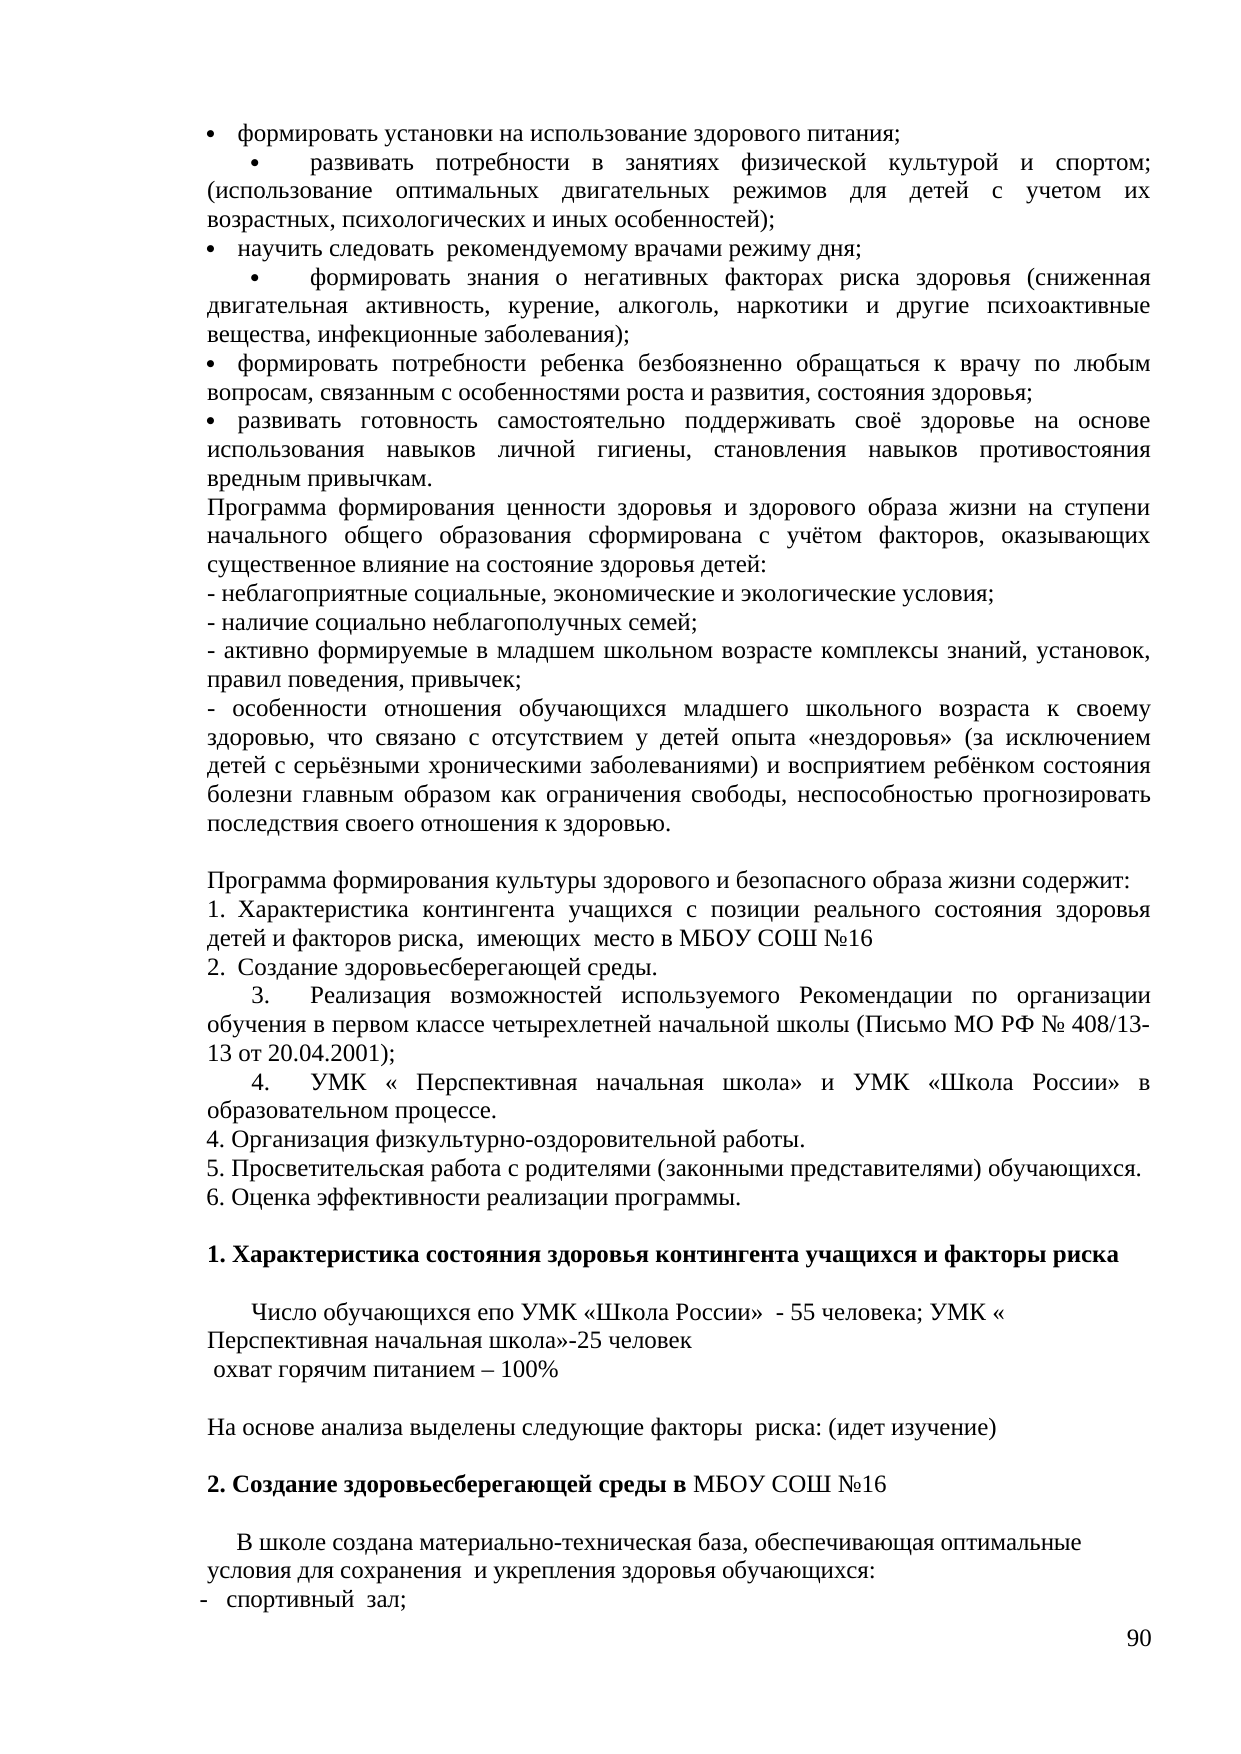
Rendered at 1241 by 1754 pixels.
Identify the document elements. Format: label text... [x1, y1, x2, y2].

text 5. Просветительская работа с родителями (законными представителями) обучающихся. [162, 1153, 1152, 1182]
text Программа формирования ценности здоровья и здорового образа жизни на ступени начального общего образования сформирована с учётом факторов, оказывающих существенное влияние на состояние здоровья детей: [207, 492, 1152, 578]
text 4. Организация физкультурно-оздоровительной работы. [162, 1124, 1152, 1153]
text На основе анализа выделены следующие факторы риска: (идет изучение) [162, 1412, 1152, 1441]
list формировать знания о негативных факторах риска здоровья (сниженная двигательная активность, курение, алкоголь, наркотики и другие психоактивные вещества, инфекционные заболевания); [207, 262, 1152, 348]
text Число обучающихся епо УМК «Школа России» - 55 человека; УМК « Перспективная начальная школа»-25 человек [207, 1297, 1152, 1354]
list развивать потребности в занятиях физической культурой и спортом; (использование оптимальных двигательных режимов для детей с учетом их возрастных, психологических и иных особенностей); [207, 147, 1152, 233]
text - неблагоприятные социальные, экономические и экологические условия; [207, 578, 1152, 607]
text - наличие социально неблагополучных семей; [207, 607, 1152, 636]
list Реализация возможностей используемого Рекомендации по организации обучения в первом классе четырехлетней начальной школы (Письмо МО РФ № 408/13-13 от 20.04.2001); [207, 981, 1152, 1067]
text 6. Оценка эффективности реализации программы. [162, 1182, 1152, 1211]
text Программа формирования культуры здорового и безопасного образа жизни содержит: [162, 866, 1152, 894]
text - спортивный зал; [162, 1584, 1152, 1613]
list формировать установки на использование здорового питания; [162, 118, 1152, 147]
list научить следовать рекомендуемому врачами режиму дня; [162, 233, 1152, 262]
text охват горячим питанием – 100% [162, 1354, 1152, 1383]
list УМК « Перспективная начальная школа» и УМК «Школа России» в образовательном процессе. [207, 1067, 1152, 1124]
text 1. Характеристика состояния здоровья контингента учащихся и факторы риска [162, 1239, 1152, 1268]
list Характеристика контингента учащихся с позиции реального состояния здоровья детей и факторов риска, имеющих место в МБОУ СОШ №16 [207, 894, 1152, 952]
list формировать потребности ребенка безбоязненно обращаться к врачу по любым вопросам, связанным с особенностями роста и развития, состояния здоровья; [207, 348, 1152, 406]
list Создание здоровьесберегающей среды. [162, 952, 1152, 981]
list развивать готовность самостоятельно поддерживать своё здоровье на основе использования навыков личной гигиены, становления навыков противостояния вредным привычкам. [207, 406, 1152, 492]
text - особенности отношения обучающихся младшего школьного возраста к своему здоровью, что связано с отсутствием у детей опыта «нездоровья» (за исключением детей с серьёзными хроническими заболеваниями) и восприятием ребёнком состояния болезни главным образом как ограничения свободы, неспособностью прогнозировать последствия своего отношения к здоровью. [207, 693, 1152, 837]
text - активно формируемые в младшем школьном возрасте комплексы знаний, установок, правил поведения, привычек; [207, 636, 1152, 693]
text 2. Создание здоровьесберегающей среды в МБОУ СОШ №16 [162, 1469, 1152, 1498]
text В школе создана материально-техническая база, обеспечивающая оптимальные условия для сохранения и укрепления здоровья обучающихся: [207, 1527, 1152, 1584]
